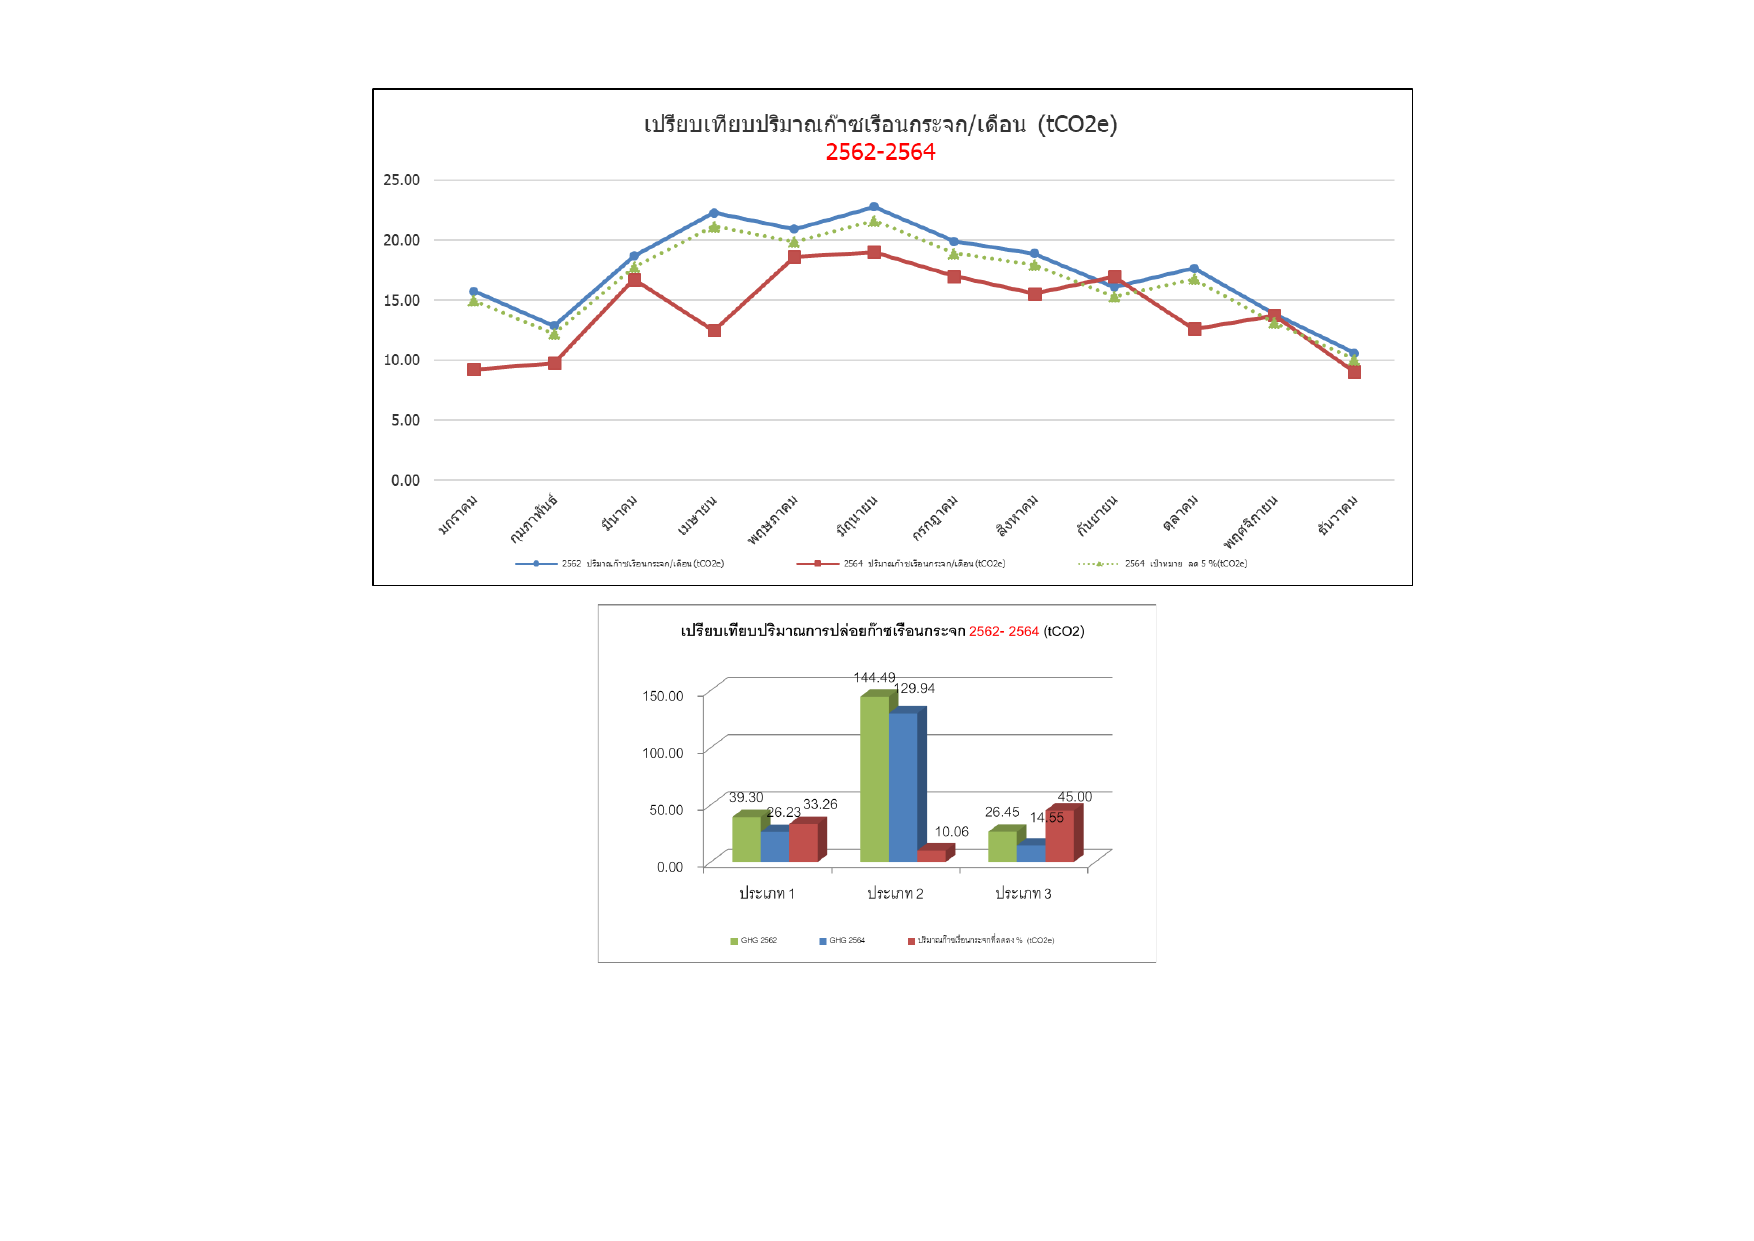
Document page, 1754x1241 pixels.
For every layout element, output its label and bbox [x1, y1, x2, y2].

picture [372, 88, 1413, 586]
picture [597, 604, 1157, 963]
